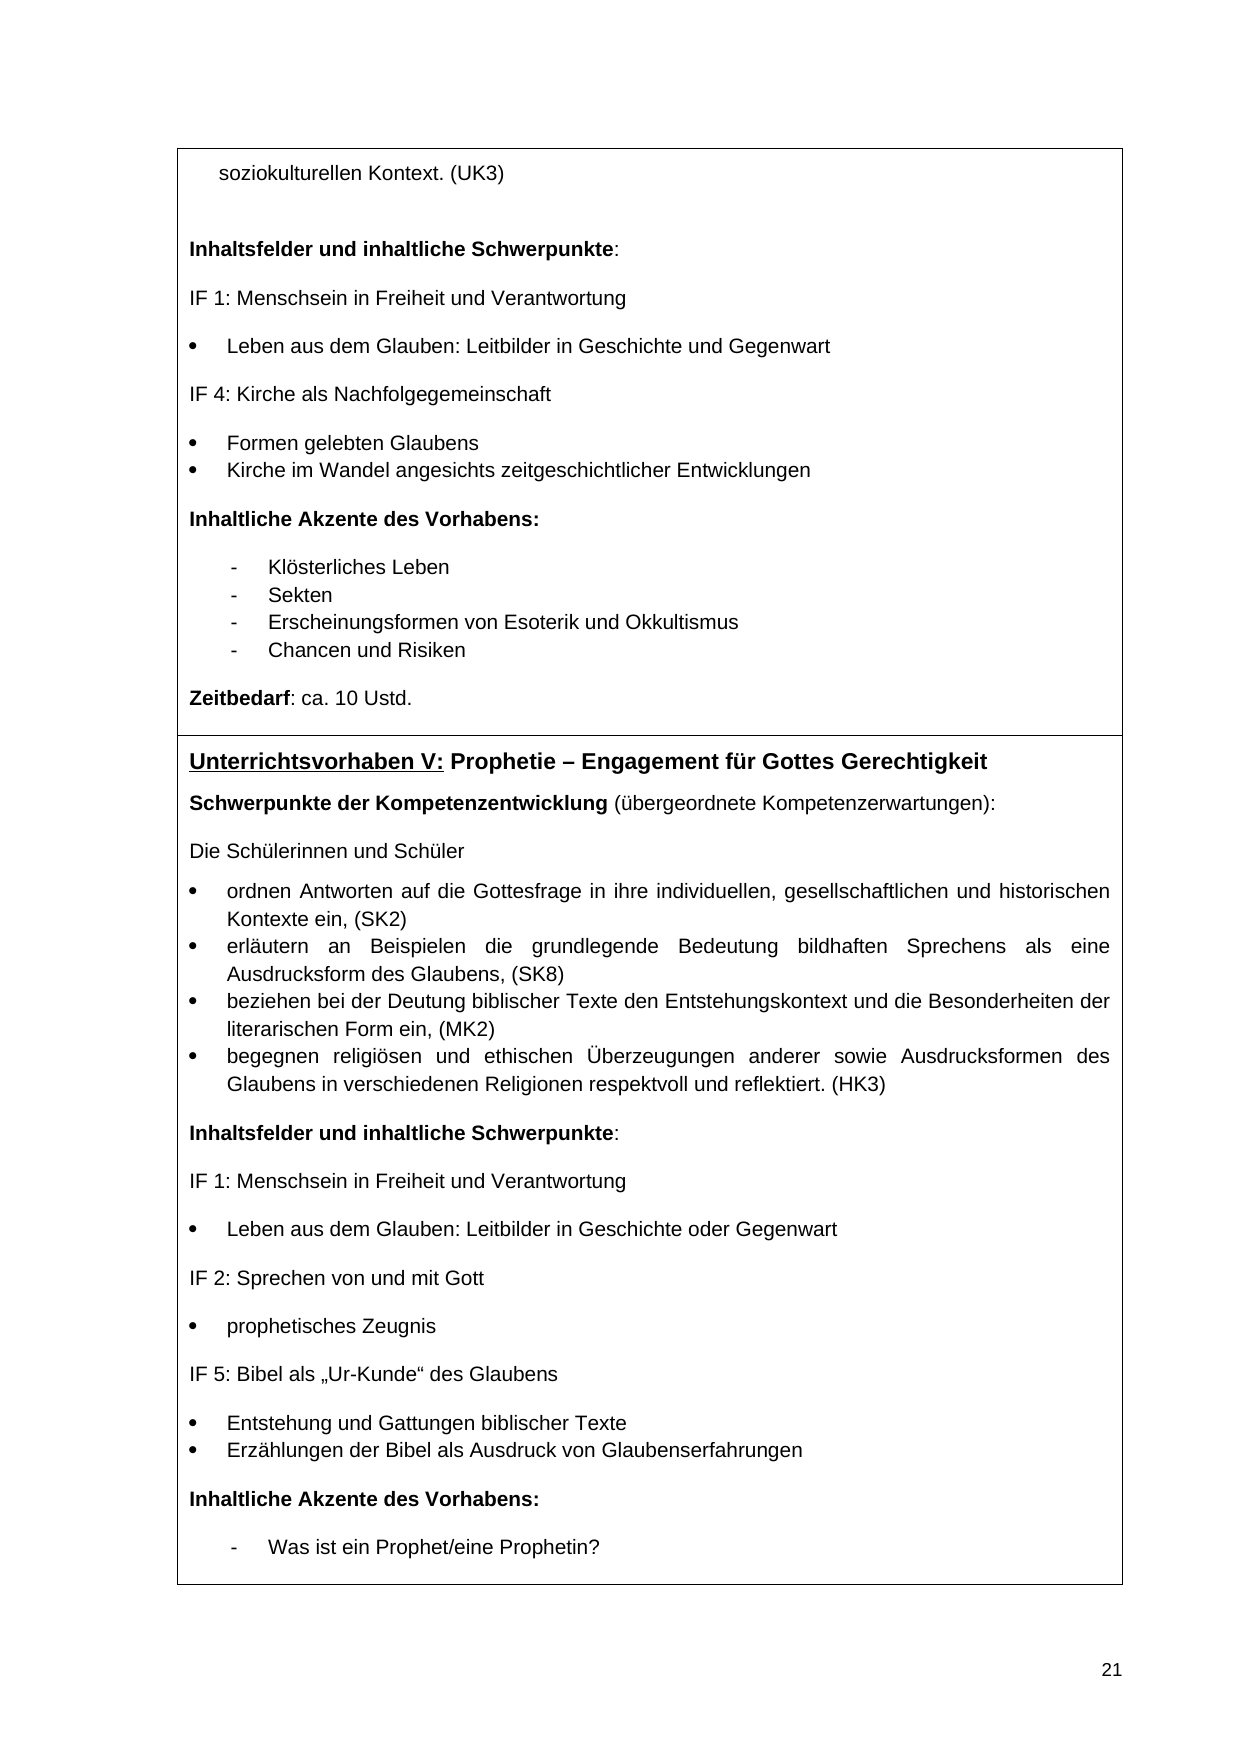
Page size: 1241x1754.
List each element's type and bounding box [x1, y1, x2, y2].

table_cell [178, 149, 1122, 734]
table_cell [178, 736, 1122, 1584]
